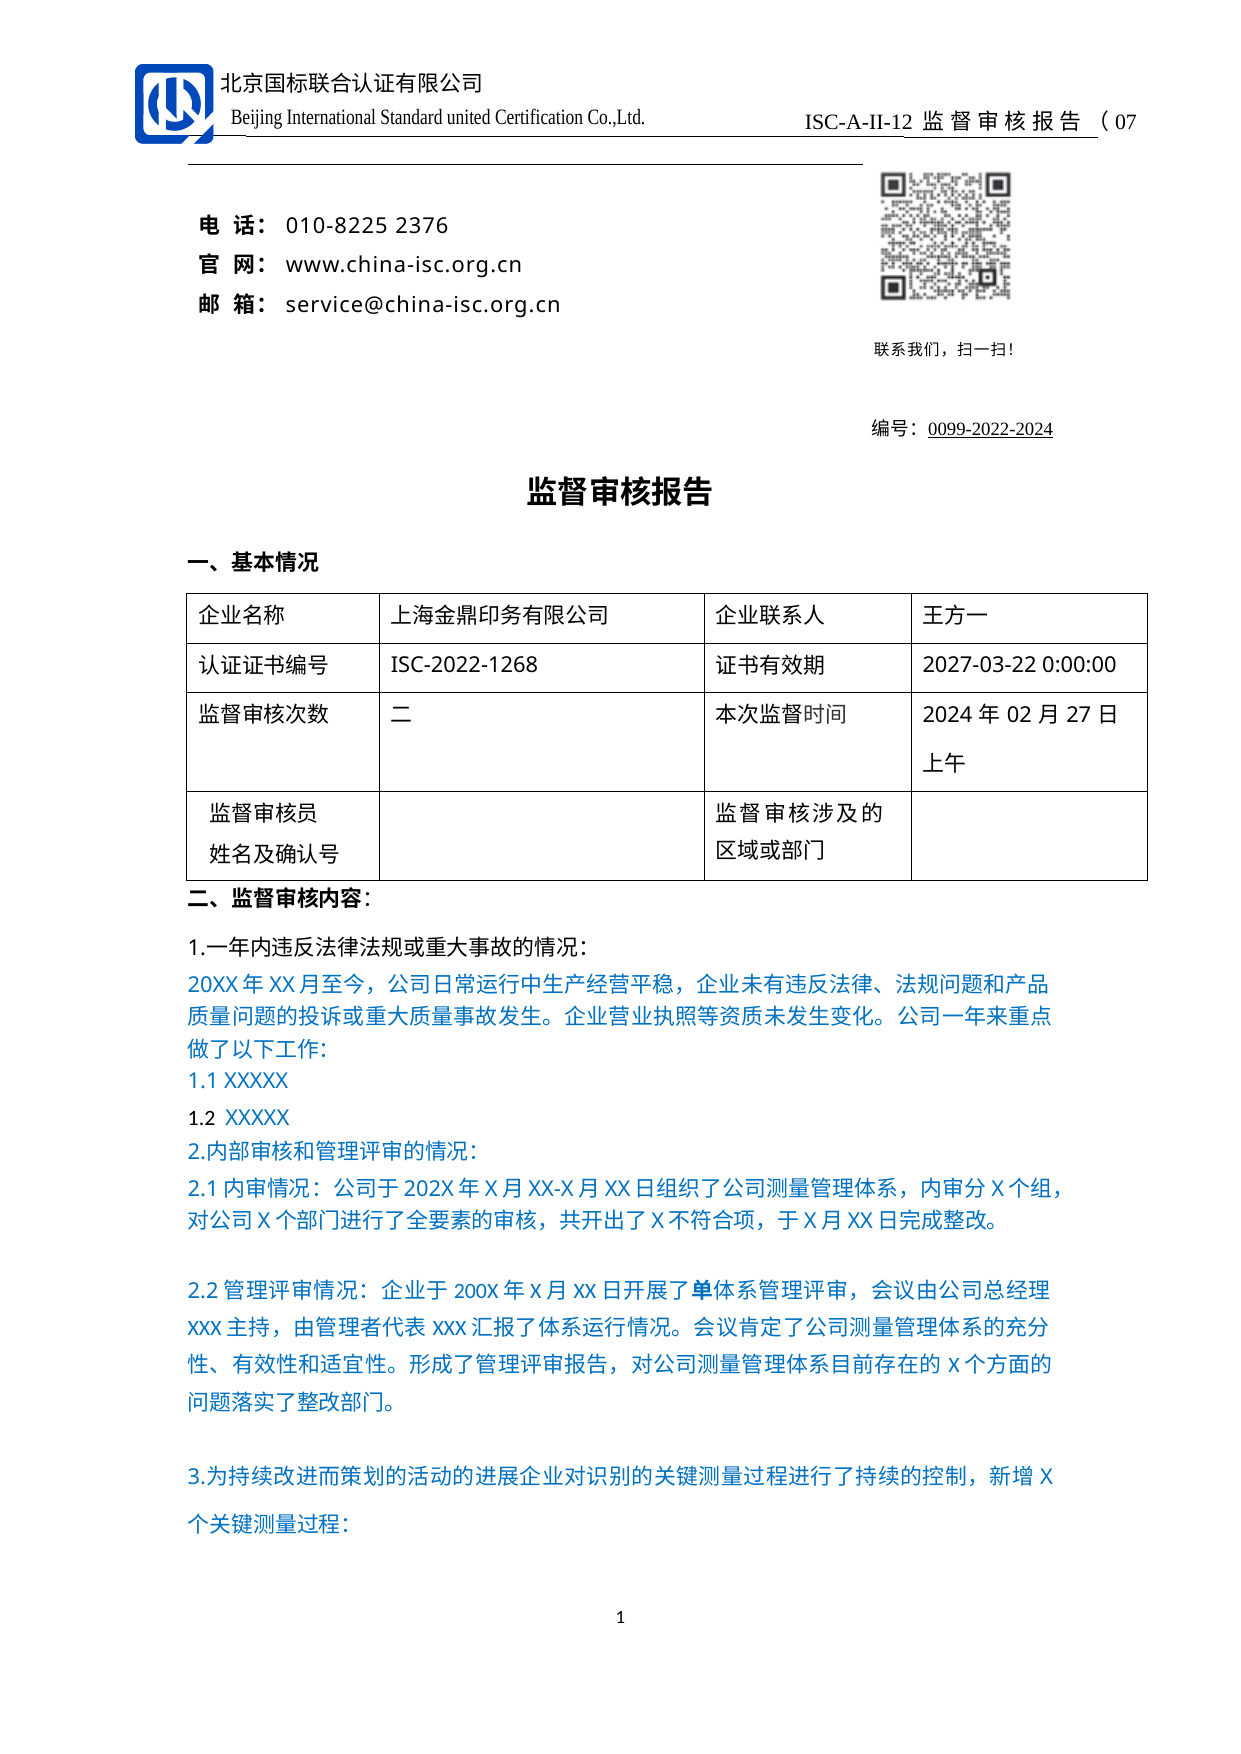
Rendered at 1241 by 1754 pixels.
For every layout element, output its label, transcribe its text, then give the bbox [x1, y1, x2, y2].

text 3.为持续改进而策划的活动的进展企业对识别的关键测量过程进行了持续的控制，新增X个关键测量过程： [187, 1458, 1053, 1539]
table_cell 2027-03-22 0:00:00 [912, 644, 1147, 692]
table_cell 监督审核次数 [187, 693, 379, 791]
text 1.1 XXXXX [187, 1064, 1053, 1096]
table_cell 本次监督时间 [705, 693, 911, 791]
table_cell 证书有效期 [705, 644, 911, 692]
text 监督审核报告 [187, 457, 1053, 522]
text 2.2管理评审情况：企业于200X年X月XX日开展了单体系管理评审，会议由公司总经理XXX主持，由管理者代表XXX汇报了体系运行情况。会议肯定了公司测量管理体系的充分性、有效性和适宜性。形成了管理评审报告，对公司测量管理体系目前存在的X个方面的问题落实了整改部门。 [187, 1272, 1053, 1417]
table_cell 认证证书编号 [187, 644, 379, 692]
text 编号：0099-2022-2024 [187, 411, 1053, 443]
text 2.内部审核和管理评审的情况： [187, 1133, 1053, 1166]
table_cell 二 [380, 693, 704, 791]
table_cell [380, 792, 704, 880]
table_cell 监督审核涉及的区域或部门 [705, 792, 911, 880]
table_cell ISC-2022-1268 [380, 644, 704, 692]
text 一、基本情况 [187, 544, 1053, 577]
table_cell 地 址： 北京市朝阳区北苑路168号1号楼16层1603 电 话： 010-8225 2376 官 网： www.china-isc.org.cn 邮 箱： service@china-isc.org.cn [188, 165, 862, 368]
picture [135, 64, 214, 144]
text 20XX年XX月至今，公司日常运行中生产经营平稳，企业未有违反法律、法规问题和产品质量问题的投诉或重大质量事故发生。企业营业执照等资质未发生变化。公司一年来重点做了以下工作： [187, 966, 1053, 1064]
table_header 企业联系人 [705, 594, 911, 643]
table_header 王方一 [912, 594, 1147, 643]
text 2.1内审情况：公司于202X年X月XX-X月XX日组织了公司测量管理体系，内审分X个组，对公司X个部门进行了全要素的审核，共开出了X不符合项，于X月XX日完成整改。 [187, 1171, 1053, 1236]
table_cell 2024年02月27日 上午 [912, 693, 1147, 791]
table_header 企业名称 [187, 594, 379, 643]
text 二、监督审核内容： [187, 881, 1053, 913]
table_cell [912, 792, 1147, 880]
picture [873, 167, 1019, 310]
table_header 上海金鼎印务有限公司 [380, 594, 704, 643]
table_cell 监督审核员 姓名及确认号 [187, 792, 379, 880]
text 1.2 XXXXX [187, 1101, 1053, 1133]
text 1.一年内违反法律法规或重大事故的情况： [187, 929, 1053, 962]
